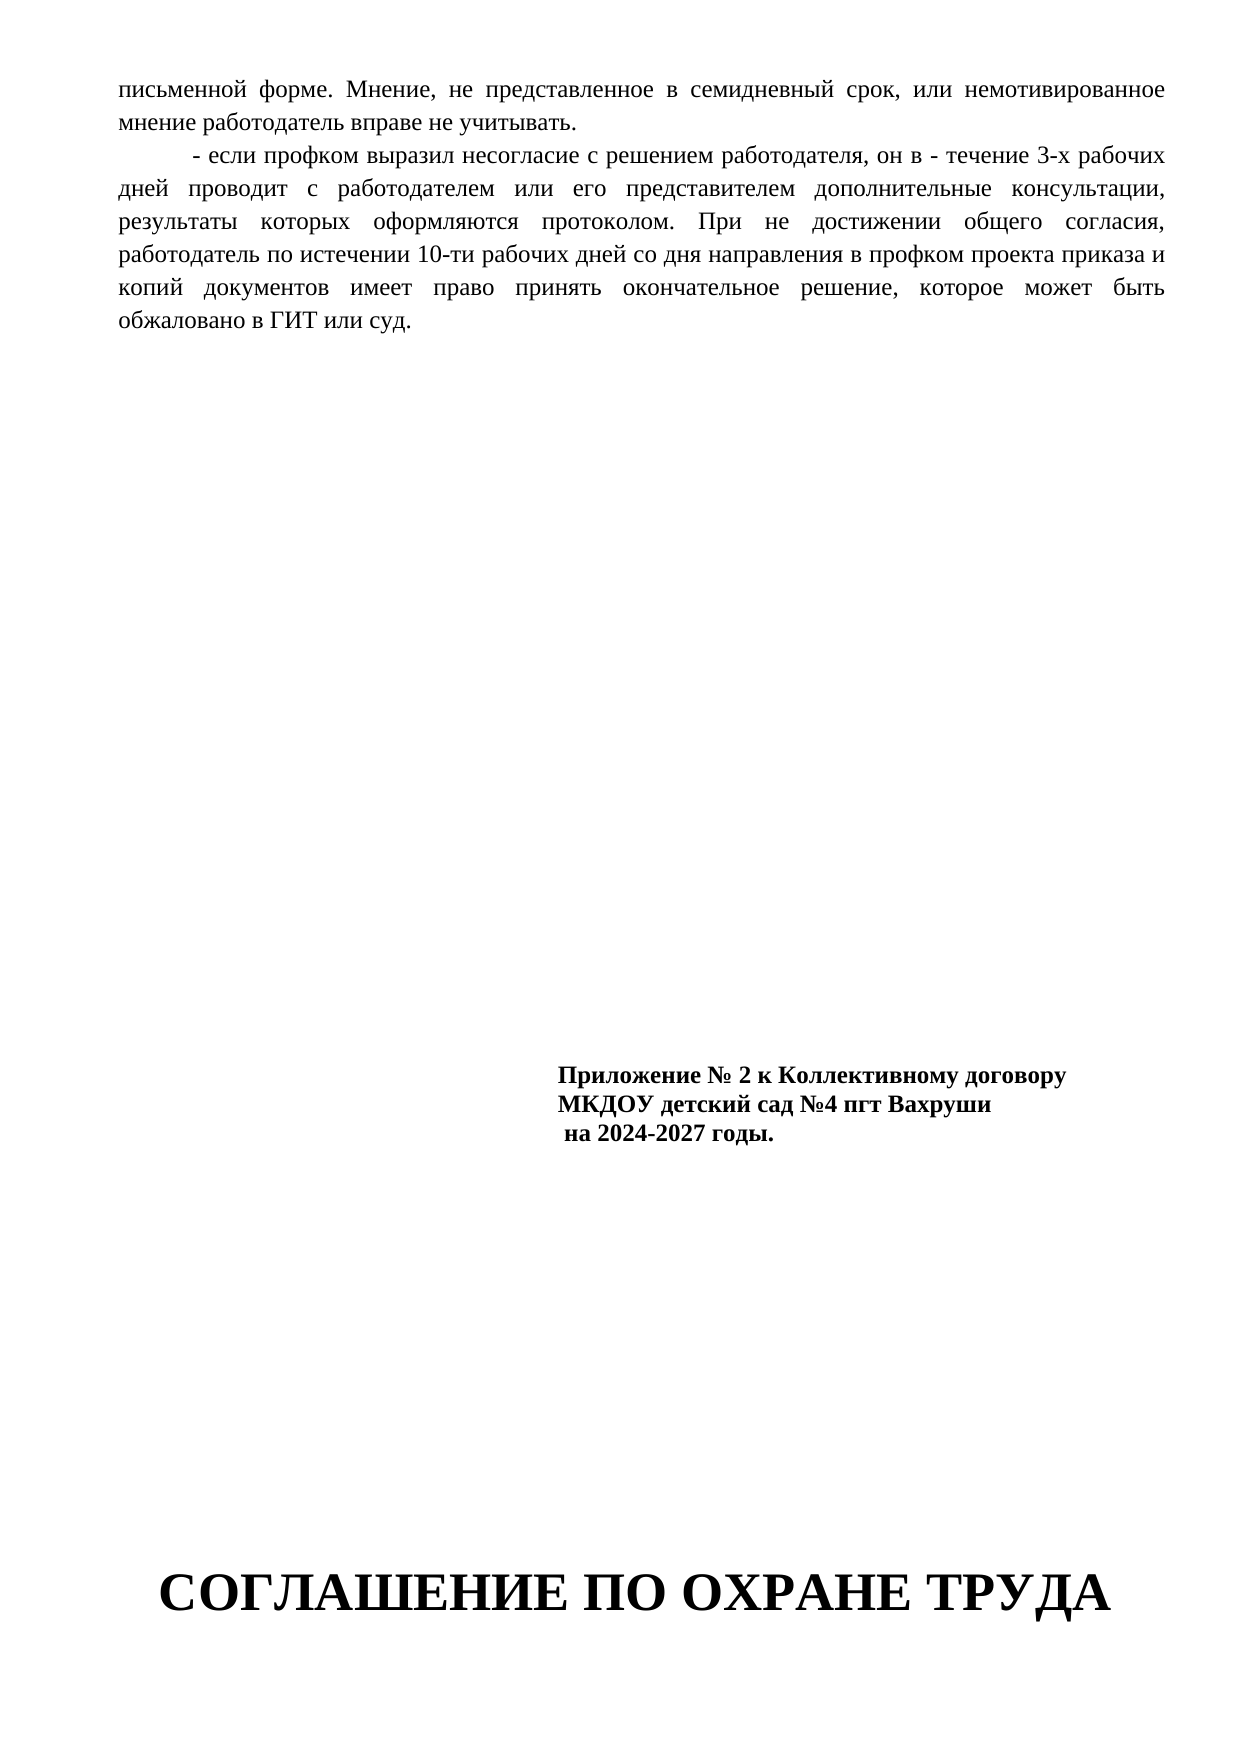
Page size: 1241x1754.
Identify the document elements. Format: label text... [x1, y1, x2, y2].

table_header Приложение № 2 к Коллективному договору МКДОУ детский сад №4 пгт Вахруши [546, 1060, 1104, 1118]
text - если профком выразил несогласие с решением работодателя, он в - течение 3-х рабочих дней проводит с работодателем или его представителем дополнительные консультации, результаты которых оформляются протоколом. При не достижении общего согласия, работодатель по истечении 10-ти рабочих дней со дня направления в профком проекта приказа и копий документов имеет право принять окончательное решение, которое может быть обжаловано в ГИТ или суд. [118, 140, 1166, 334]
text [118, 74, 1166, 136]
text СОГЛАШЕНИЕ ПО ОХРАНЕ ТРУДА [118, 1560, 1166, 1622]
table_cell на 2024-2027 годы. [546, 1118, 1104, 1146]
